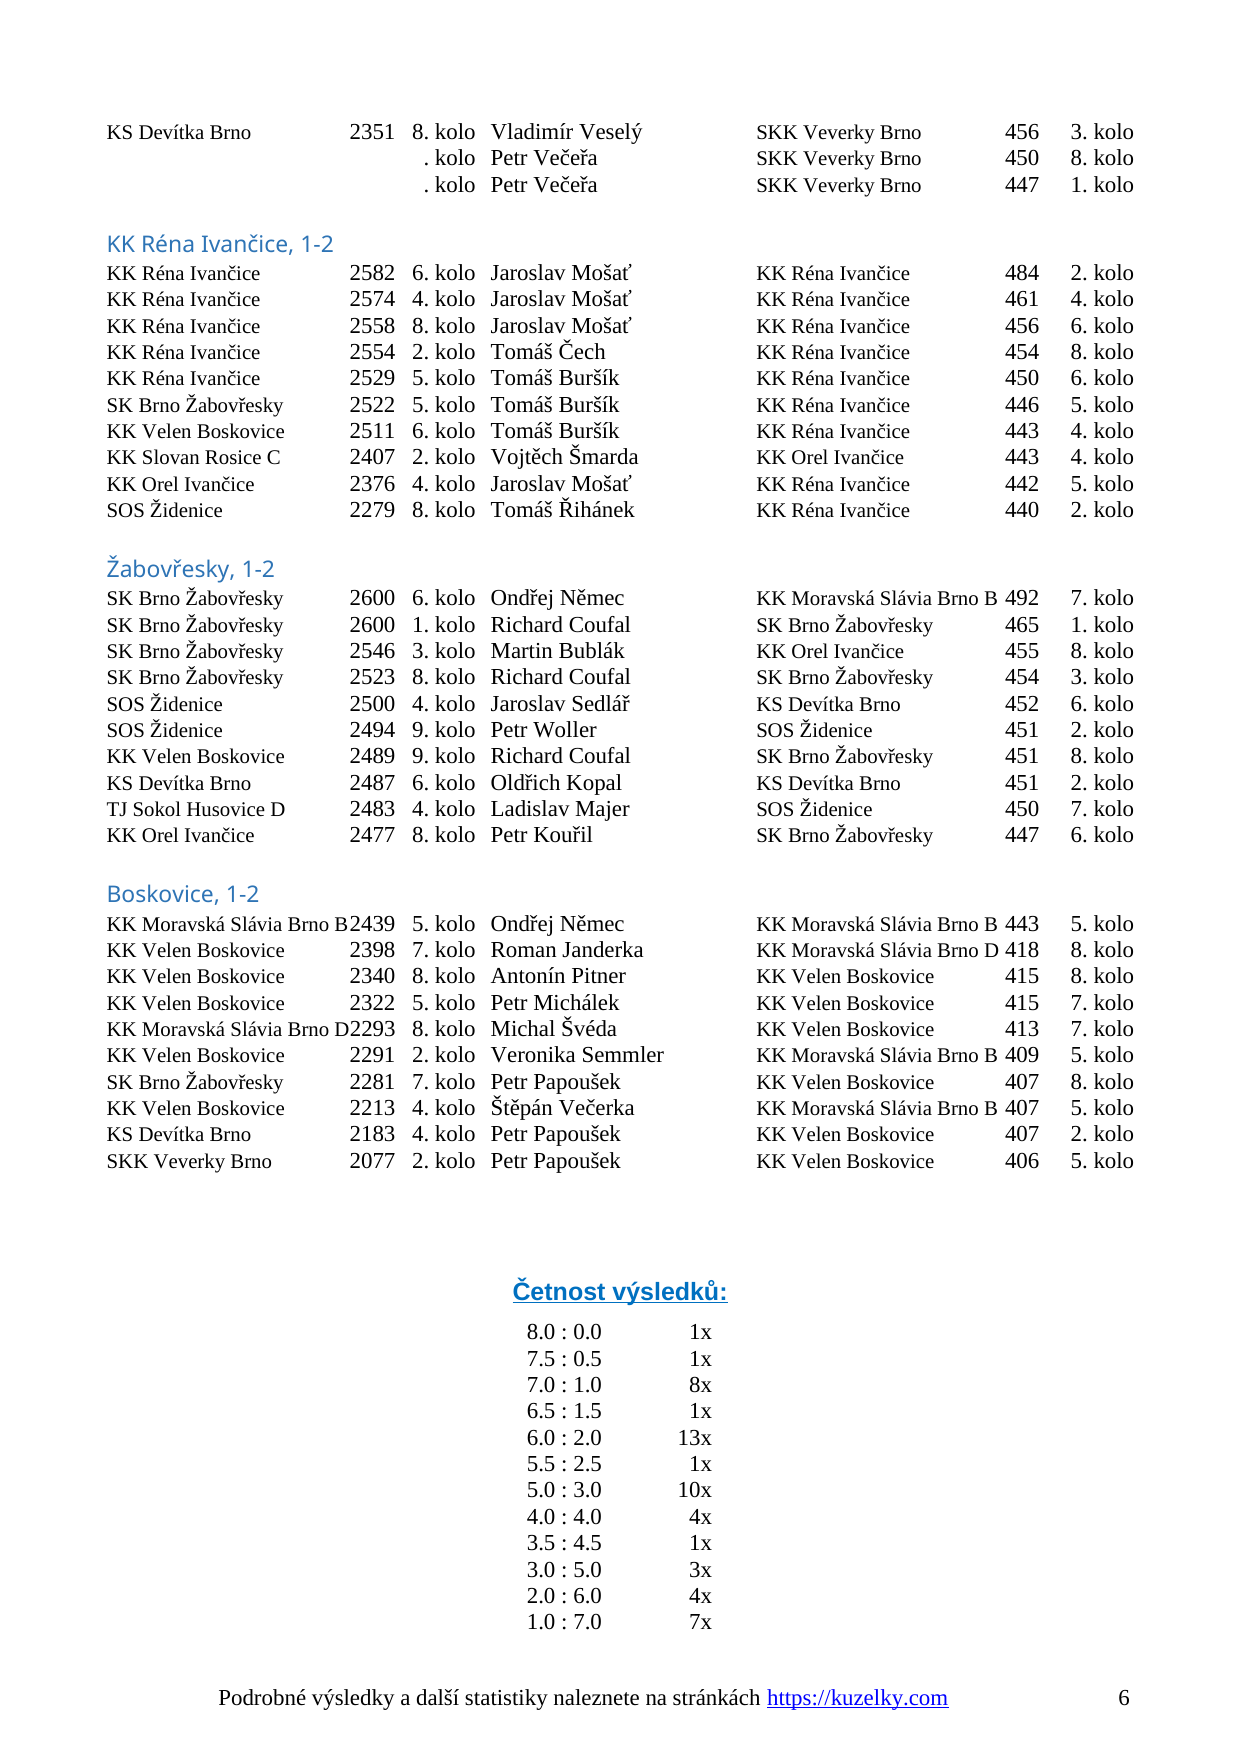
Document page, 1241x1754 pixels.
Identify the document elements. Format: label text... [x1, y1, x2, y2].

text . kolo Petr Večeřa SKK Veverky Brno 450 8. kolo [106, 144, 1134, 171]
text KK Orel Ivančice 2376 4. kolo Jaroslav Mošať KK Réna Ivančice 442 5. kolo [106, 470, 1134, 496]
text KK Réna Ivančice 2574 4. kolo Jaroslav Mošať KK Réna Ivančice 461 4. kolo [106, 285, 1134, 312]
text KK Velen Boskovice 2398 7. kolo Roman Janderka KK Moravská Slávia Brno D 418 8. kolo [106, 936, 1134, 962]
text SK Brno Žabovřesky 2281 7. kolo Petr Papoušek KK Velen Boskovice 407 8. kolo [106, 1068, 1134, 1094]
subtitle Žabovřesky, 1-2 [106, 553, 1134, 584]
text KK Moravská Slávia Brno B 2439 5. kolo Ondřej Němec KK Moravská Slávia Brno B 443 5. kolo [106, 909, 1134, 936]
text 1.0 : 7.0 7x [106, 1608, 1134, 1635]
text . kolo Petr Večeřa SKK Veverky Brno 447 1. kolo [106, 171, 1134, 197]
text KK Réna Ivančice 2582 6. kolo Jaroslav Mošať KK Réna Ivančice 484 2. kolo [106, 259, 1134, 285]
text KK Réna Ivančice 2554 2. kolo Tomáš Čech KK Réna Ivančice 454 8. kolo [106, 338, 1134, 364]
text SK Brno Žabovřesky 2522 5. kolo Tomáš Buršík KK Réna Ivančice 446 5. kolo [106, 391, 1134, 417]
text Četnost výsledků: [94, 1277, 1145, 1306]
text TJ Sokol Husovice D 2483 4. kolo Ladislav Majer SOS Židenice 450 7. kolo [106, 795, 1134, 821]
text KK Réna Ivančice 2529 5. kolo Tomáš Buršík KK Réna Ivančice 450 6. kolo [106, 364, 1134, 391]
text KK Velen Boskovice 2489 9. kolo Richard Coufal SK Brno Žabovřesky 451 8. kolo [106, 742, 1134, 769]
text 8.0 : 0.0 1x [106, 1318, 1134, 1345]
text SKK Veverky Brno 2077 2. kolo Petr Papoušek KK Velen Boskovice 406 5. kolo [106, 1147, 1134, 1173]
text 5.0 : 3.0 10x [106, 1477, 1134, 1503]
text KK Velen Boskovice 2291 2. kolo Veronika Semmler KK Moravská Slávia Brno B 409 5. kolo [106, 1041, 1134, 1068]
text KS Devítka Brno 2487 6. kolo Oldřich Kopal KS Devítka Brno 451 2. kolo [106, 769, 1134, 795]
text 3.0 : 5.0 3x [106, 1556, 1134, 1582]
text KS Devítka Brno 2183 4. kolo Petr Papoušek KK Velen Boskovice 407 2. kolo [106, 1120, 1134, 1147]
text 4.0 : 4.0 4x [106, 1503, 1134, 1529]
text 5.5 : 2.5 1x [106, 1450, 1134, 1477]
text SOS Židenice 2500 4. kolo Jaroslav Sedlář KS Devítka Brno 452 6. kolo [106, 690, 1134, 716]
text KK Velen Boskovice 2340 8. kolo Antonín Pitner KK Velen Boskovice 415 8. kolo [106, 962, 1134, 989]
text KK Réna Ivančice 2558 8. kolo Jaroslav Mošať KK Réna Ivančice 456 6. kolo [106, 312, 1134, 338]
text 3.5 : 4.5 1x [106, 1529, 1134, 1556]
text 7.5 : 0.5 1x [106, 1345, 1134, 1371]
text SOS Židenice 2279 8. kolo Tomáš Řihánek KK Réna Ivančice 440 2. kolo [106, 496, 1134, 522]
subtitle Boskovice, 1-2 [106, 878, 1134, 909]
text KK Velen Boskovice 2213 4. kolo Štěpán Večerka KK Moravská Slávia Brno B 407 5. kolo [106, 1094, 1134, 1120]
text KS Devítka Brno 2351 8. kolo Vladimír Veselý SKK Veverky Brno 456 3. kolo [106, 118, 1134, 144]
subtitle KK Réna Ivančice, 1-2 [106, 228, 1134, 259]
text KK Orel Ivančice 2477 8. kolo Petr Kouřil SK Brno Žabovřesky 447 6. kolo [106, 821, 1134, 848]
text KK Velen Boskovice 2322 5. kolo Petr Michálek KK Velen Boskovice 415 7. kolo [106, 989, 1134, 1015]
text KK Moravská Slávia Brno D 2293 8. kolo Michal Švéda KK Velen Boskovice 413 7. kolo [106, 1015, 1134, 1041]
text SK Brno Žabovřesky 2523 8. kolo Richard Coufal SK Brno Žabovřesky 454 3. kolo [106, 663, 1134, 690]
text 6.5 : 1.5 1x [106, 1397, 1134, 1424]
text SK Brno Žabovřesky 2600 1. kolo Richard Coufal SK Brno Žabovřesky 465 1. kolo [106, 611, 1134, 637]
text SOS Židenice 2494 9. kolo Petr Woller SOS Židenice 451 2. kolo [106, 716, 1134, 742]
text SK Brno Žabovřesky 2546 3. kolo Martin Bublák KK Orel Ivančice 455 8. kolo [106, 637, 1134, 663]
text 7.0 : 1.0 8x [106, 1371, 1134, 1397]
text SK Brno Žabovřesky 2600 6. kolo Ondřej Němec KK Moravská Slávia Brno B 492 7. kolo [106, 584, 1134, 611]
text 2.0 : 6.0 4x [106, 1582, 1134, 1608]
text 6.0 : 2.0 13x [106, 1424, 1134, 1450]
text KK Slovan Rosice C 2407 2. kolo Vojtěch Šmarda KK Orel Ivančice 443 4. kolo [106, 443, 1134, 470]
text KK Velen Boskovice 2511 6. kolo Tomáš Buršík KK Réna Ivančice 443 4. kolo [106, 417, 1134, 443]
